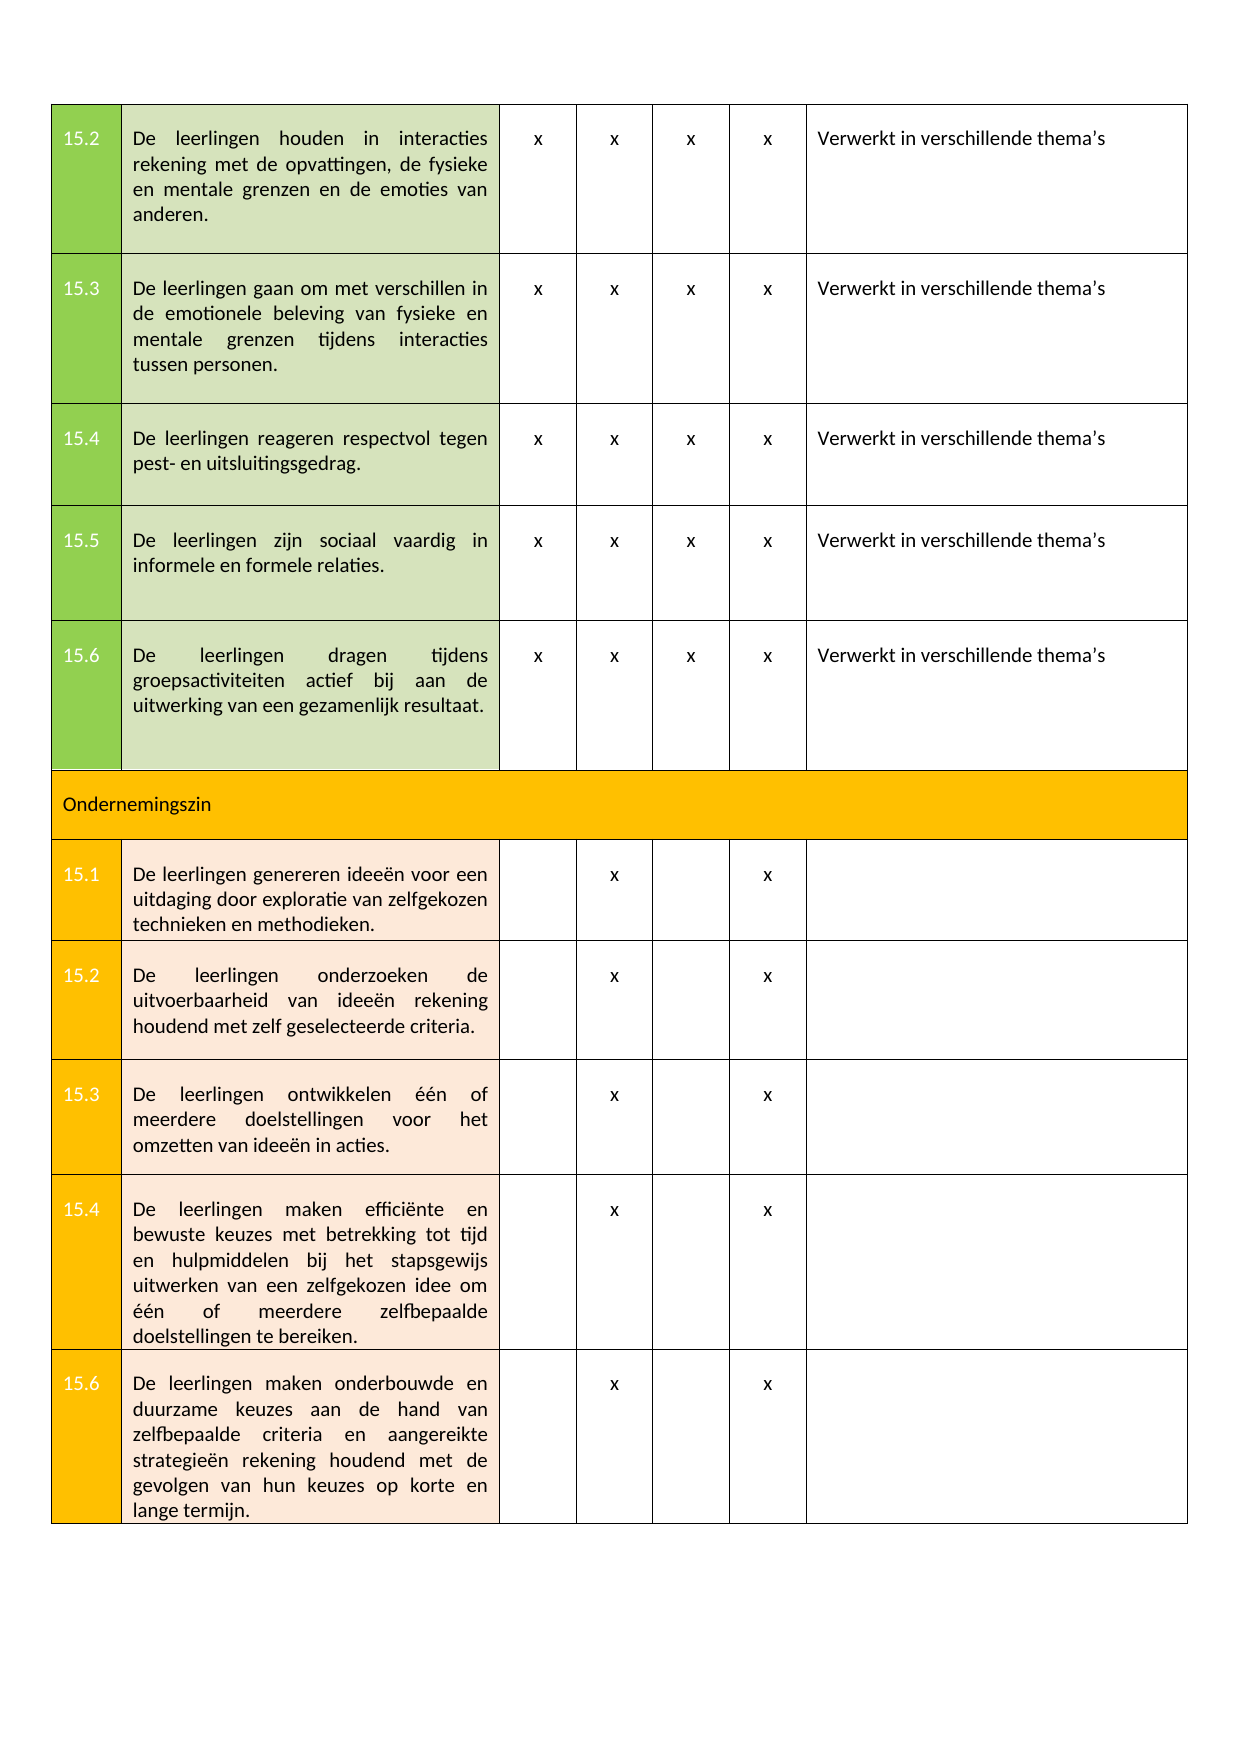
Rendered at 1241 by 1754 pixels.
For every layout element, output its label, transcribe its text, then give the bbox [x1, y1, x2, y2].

table_cell Verwerkt in verschillende thema’s [807, 506, 1187, 620]
table_cell De leerlingen gaan om met verschillen in de emotionele beleving van fysieke en mentale grenzen tijdens interacties tussen personen. [122, 254, 499, 403]
table_cell De leerlingen genereren ideeën voor een uitdaging door exploratie van zelfgekozen technieken en methodieken. [122, 840, 499, 940]
table_cell x [577, 1350, 652, 1523]
table_cell x [730, 1350, 806, 1523]
table_cell x [730, 840, 806, 940]
table_cell [653, 840, 729, 940]
table_cell x [500, 621, 576, 769]
table_cell Ondernemingszin [52, 771, 1187, 839]
table_cell [807, 941, 1187, 1059]
table_cell [653, 1060, 729, 1174]
table_cell x [500, 506, 576, 620]
table_cell [500, 840, 576, 940]
table_cell x [577, 1060, 652, 1174]
table_cell De leerlingen maken onderbouwde en duurzame keuzes aan de hand van zelfbepaalde criteria en aangereikte strategieën rekening houdend met de gevolgen van hun keuzes op korte en lange termijn. [122, 1350, 499, 1523]
table_cell [653, 1350, 729, 1523]
table_cell x [730, 1060, 806, 1174]
table_cell De leerlingen reageren respectvol tegen pest- en uitsluitingsgedrag. [122, 404, 499, 505]
table_cell [807, 1350, 1187, 1523]
table_cell x [730, 506, 806, 620]
table_cell De leerlingen ontwikkelen één of meerdere doelstellingen voor het omzetten van ideeën in acties. [122, 1060, 499, 1174]
table_cell x [653, 404, 729, 505]
table_cell x [653, 506, 729, 620]
table_cell [807, 1175, 1187, 1349]
table_cell x [577, 1175, 652, 1349]
table_cell [500, 1060, 576, 1174]
table_cell 15.1 [52, 840, 121, 940]
table_cell x [730, 941, 806, 1059]
table_cell [653, 941, 729, 1059]
table_cell 15.5 [52, 506, 121, 620]
table_cell 15.2 [52, 105, 121, 253]
table_cell Verwerkt in verschillende thema’s [807, 621, 1187, 769]
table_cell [807, 105, 1187, 253]
table_cell [653, 1175, 729, 1349]
table_cell x [500, 404, 576, 505]
table_cell x [577, 254, 652, 403]
table_cell 15.4 [52, 1175, 121, 1349]
table_cell 15.3 [52, 254, 121, 403]
table_cell x [500, 254, 576, 403]
table_cell De leerlingen maken efficiënte en bewuste keuzes met betrekking tot tijd en hulpmiddelen bij het stapsgewijs uitwerken van een zelfgekozen idee om één of meerdere zelfbepaalde doelstellingen te bereiken. [122, 1175, 499, 1349]
table_cell De leerlingen onderzoeken de uitvoerbaarheid van ideeën rekening houdend met zelf geselecteerde criteria. [122, 941, 499, 1059]
table_cell x [730, 105, 806, 253]
table_cell x [730, 621, 806, 769]
table_cell x [577, 105, 652, 253]
table_cell 15.6 [52, 1350, 121, 1523]
table_cell [500, 1350, 576, 1523]
table_cell [807, 840, 1187, 940]
table_cell x [653, 254, 729, 403]
table_cell 15.3 [52, 1060, 121, 1174]
table_cell x [730, 254, 806, 403]
table_cell [807, 1060, 1187, 1174]
table_cell x [653, 105, 729, 253]
table_cell Verwerkt in verschillende thema’s [807, 254, 1187, 403]
table_cell 15.4 [52, 404, 121, 505]
table_cell [500, 1175, 576, 1349]
table_cell x [577, 941, 652, 1059]
table_cell 15.2 [52, 941, 121, 1059]
table_cell x [577, 506, 652, 620]
table_cell x [500, 105, 576, 253]
table_cell x [653, 621, 729, 769]
table_cell x [577, 404, 652, 505]
table_cell [500, 941, 576, 1059]
table_cell Verwerkt in verschillende thema’s [807, 404, 1187, 505]
table_cell De leerlingen zijn sociaal vaardig in informele en formele relaties. [122, 506, 499, 620]
table_cell 15.6 [52, 621, 121, 769]
table_cell De leerlingen houden in interacties rekening met de opvattingen, de fysieke en mentale grenzen en de emoties van anderen. [122, 105, 499, 253]
table_cell x [577, 621, 652, 769]
table_cell x [730, 1175, 806, 1349]
table_cell De leerlingen dragen tijdens groepsactiviteiten actief bij aan de uitwerking van een gezamenlijk resultaat. [122, 621, 499, 769]
table_cell x [577, 840, 652, 940]
table_cell x [730, 404, 806, 505]
